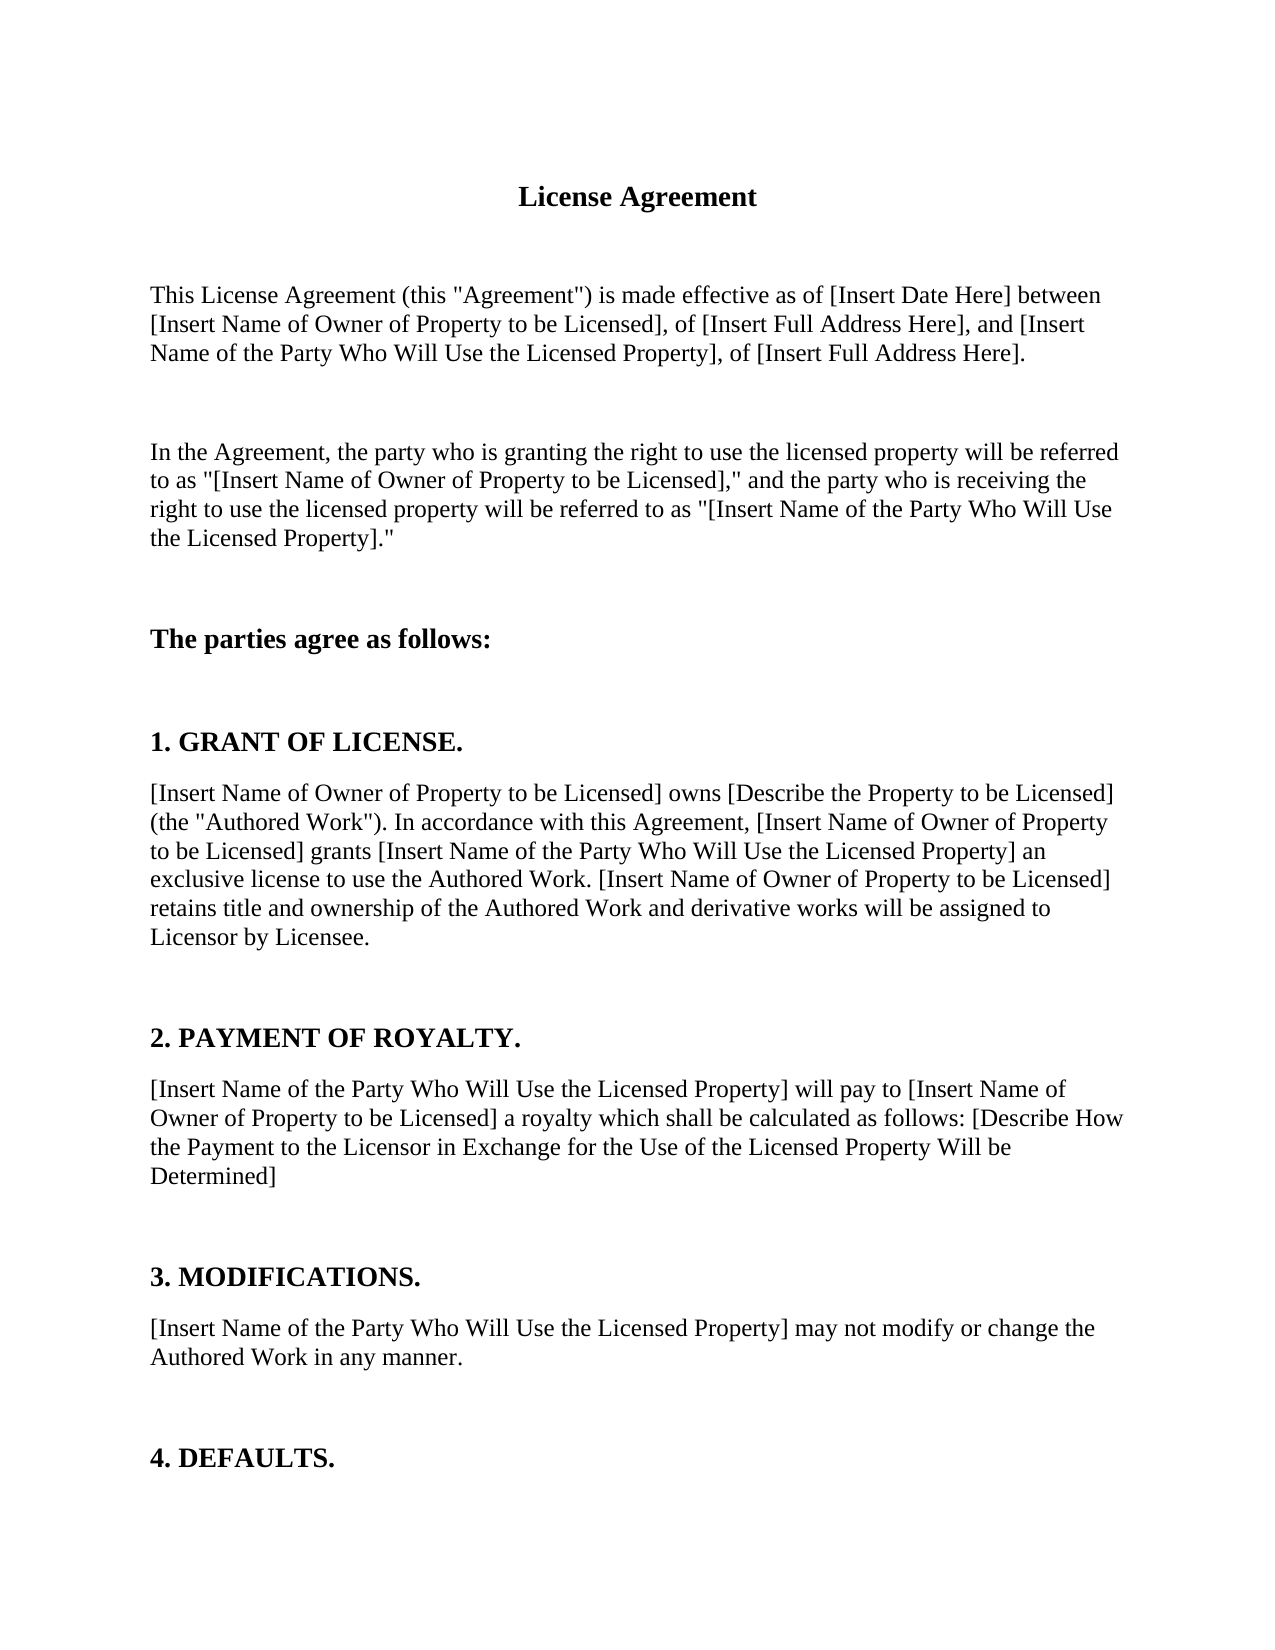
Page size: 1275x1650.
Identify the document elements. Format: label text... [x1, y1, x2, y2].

subtitle 3. MODIFICATIONS. [150, 1260, 1125, 1292]
text [Insert Name of Owner of Property to be Licensed] owns [Describe the Property to be Licensed] (the "Authored Work"). In accordance with this Agreement, [Insert Name of Owner of Property to be Licensed] grants [Insert Name of the Party Who Will Use the Licensed Property] an exclusive license to use the Authored Work. [Insert Name of Owner of Property to be Licensed] retains title and ownership of the Authored Work and derivative works will be assigned to Licensor by Licensee. [150, 778, 1125, 951]
text [Insert Name of the Party Who Will Use the Licensed Property] may not modify or change the Authored Work in any manner. [150, 1313, 1125, 1371]
text [Insert Name of the Party Who Will Use the Licensed Property] will pay to [Insert Name of Owner of Property to be Licensed] a royalty which shall be calculated as follows: [Describe How the Payment to the Licensor in Exchange for the Use of the Licensed Property Will be Determined] [150, 1074, 1125, 1189]
subtitle The parties agree as follows: [150, 622, 1125, 655]
subtitle 4. DEFAULTS. [150, 1441, 1125, 1473]
subtitle 1. GRANT OF LICENSE. [150, 725, 1125, 757]
text This License Agreement (this "Agreement") is made effective as of [Insert Date Here] between [Insert Name of Owner of Property to be Licensed], of [Insert Full Address Here], and [Insert Name of the Party Who Will Use the Licensed Property], of [Insert Full Address Here]. [150, 280, 1125, 366]
text License Agreement [150, 179, 1125, 212]
text In the Agreement, the party who is granting the right to use the licensed property will be referred to as "[Insert Name of Owner of Property to be Licensed]," and the party who is receiving the right to use the licensed property will be referred to as "[Insert Name of the Party Who Will Use the Licensed Property]." [150, 437, 1125, 552]
subtitle 2. PAYMENT OF ROYALTY. [150, 1021, 1125, 1054]
